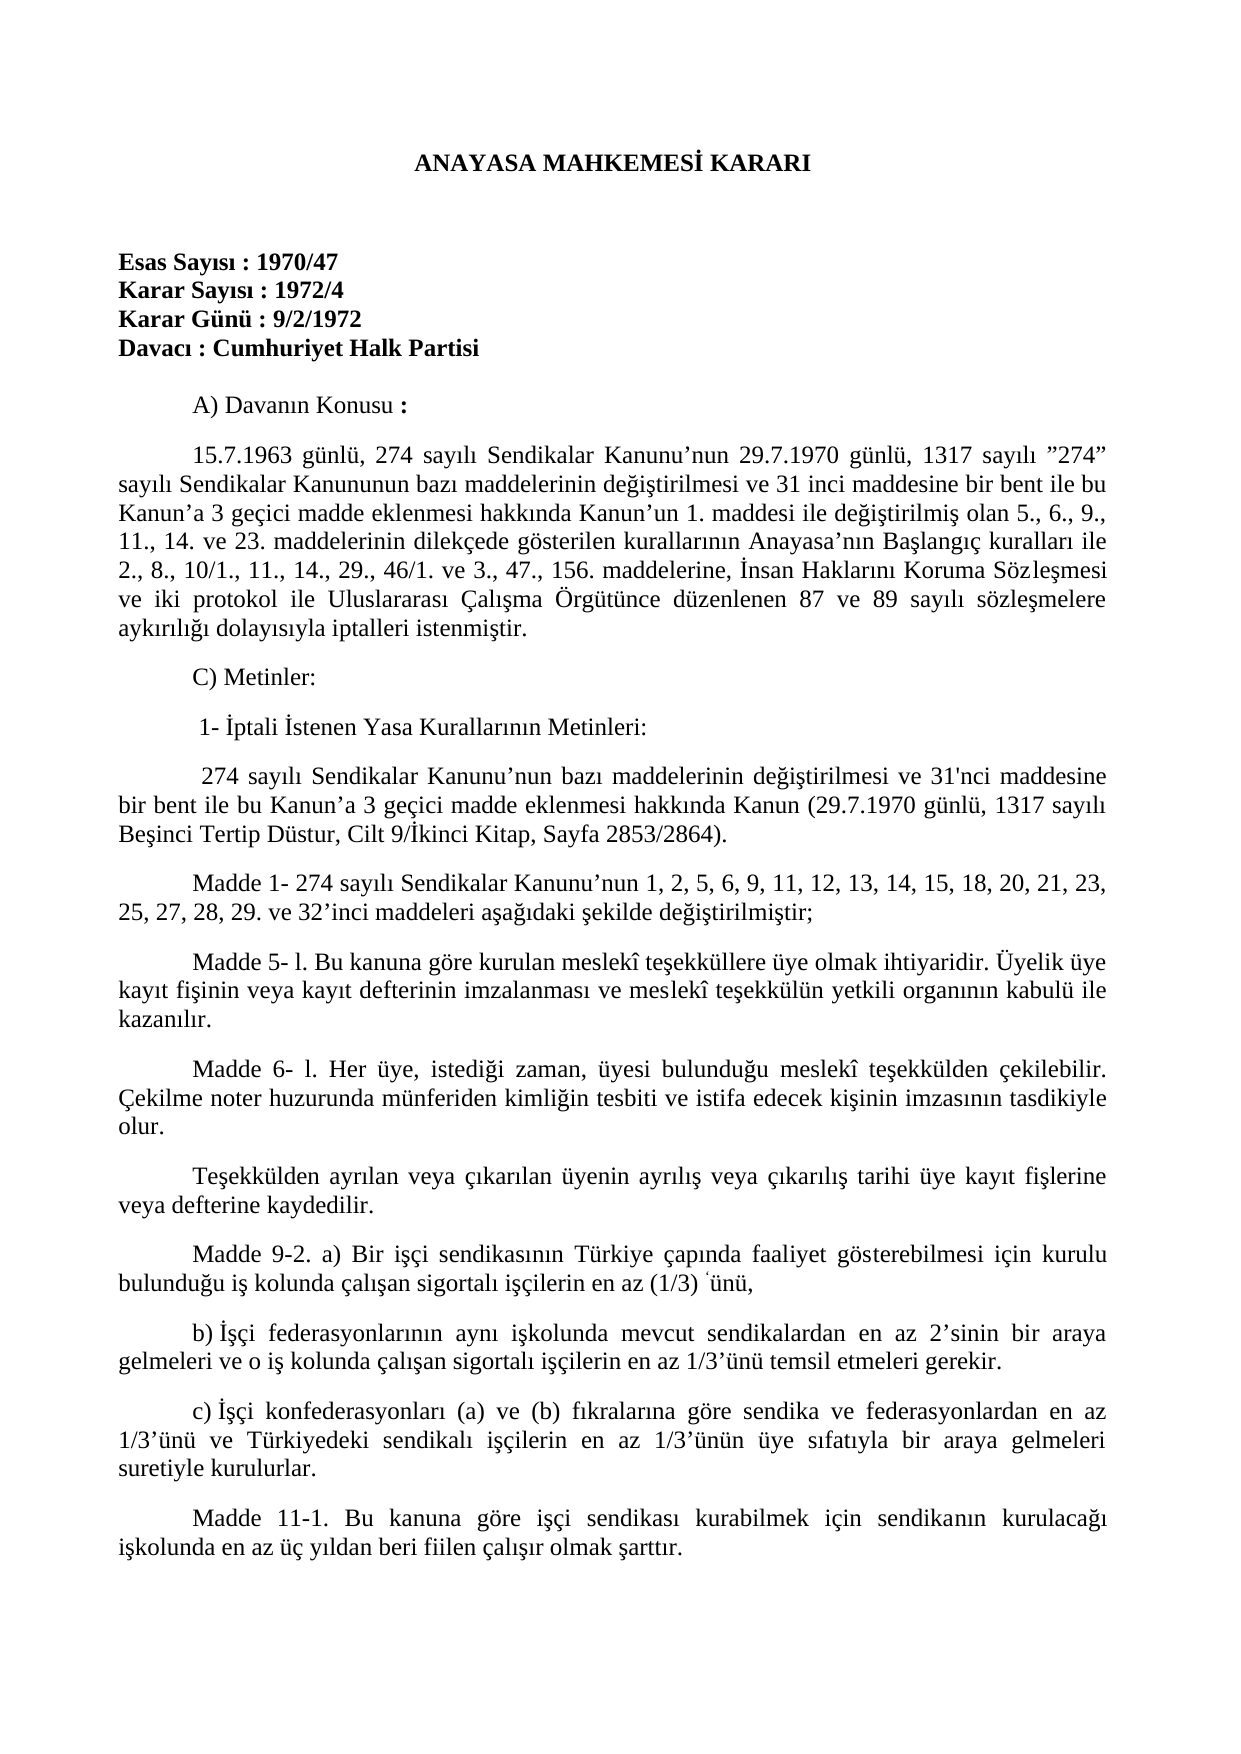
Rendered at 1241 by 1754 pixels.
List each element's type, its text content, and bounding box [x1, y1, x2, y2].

text 1- İptali İstenen Yasa Kurallarının Metinleri: [118, 712, 1107, 741]
text Esas Sayısı : 1970/47 [118, 247, 1137, 276]
text ANAYASA MAHKEMESİ KARARI [118, 148, 1107, 176]
text Madde 9-2. a) Bir işçi sendikasının Türkiye çapında faaliyet gösterebilmesi için kurulu bulunduğu iş kolunda çalışan sigortalı işçilerin en az (1/3) ‘ünü, [118, 1239, 1107, 1297]
text C) Metinler: [118, 662, 1107, 691]
text Karar Sayısı : 1972/4 [118, 276, 1137, 304]
text 274 sayılı Sendikalar Kanunu’nun bazı maddelerinin değiştirilmesi ve 31'nci maddesine bir bent ile bu Kanun’a 3 geçici madde eklenmesi hakkında Kanun (29.7.1970 günlü, 1317 sayılı Beşinci Tertip Düstur, Cilt 9/İkinci Kitap, Sayfa 2853/2864). [118, 761, 1107, 848]
text A) Davanın Konusu : [118, 391, 1107, 419]
text Madde 6- l. Her üye, istediği zaman, üyesi bulunduğu meslekî teşekkülden çekilebilir. Çekilme noter huzurunda münferiden kimliğin tesbiti ve istifa edecek kişinin imzasının tasdikiyle olur. [118, 1054, 1107, 1140]
text 15.7.1963 günlü, 274 sayılı Sendikalar Kanunu’nun 29.7.1970 günlü, 1317 sayılı ”274” sayılı Sendikalar Kanununun bazı maddelerinin değiştirilmesi ve 31 inci maddesine bir bent ile bu Kanun’a 3 geçici madde eklenmesi hakkında Kanun’un 1. maddesi ile değiştirilmiş olan 5., 6., 9., 11., 14. ve 23. maddelerinin dilekçede gösterilen kurallarının Anayasa’nın Başlangıç kuralları ile 2., 8., 10/1., 11., 14., 29., 46/1. ve 3., 47., 156. maddelerine, İnsan Haklarını Koruma Sözleşmesi ve iki protokol ile Uluslararası Çalışma Örgütünce düzenlenen 87 ve 89 sayılı sözleşmelere aykırılığı dolayısıyla iptalleri istenmiştir. [118, 440, 1107, 641]
text Karar Günü : 9/2/1972 [118, 304, 1137, 333]
text Madde 5- l. Bu kanuna göre kurulan meslekî teşekküllere üye olmak ihtiyaridir. Üyelik üye kayıt fişinin veya kayıt defterinin imzalanması ve meslekî teşekkülün yetkili organının kabulü ile kazanılır. [118, 947, 1107, 1033]
list İşçi konfederasyonları (a) ve (b) fıkralarına göre sendika ve federasyonlardan en az 1/3’ünü ve Türkiyedeki sendikalı işçilerin en az 1/3’ünün üye sıfatıyla bir araya gelmeleri suretiyle kurulurlar. [118, 1396, 1107, 1482]
text Madde 1- 274 sayılı Sendikalar Kanunu’nun 1, 2, 5, 6, 9, 11, 12, 13, 14, 15, 18, 20, 21, 23, 25, 27, 28, 29. ve 32’inci maddeleri aşağıdaki şekilde değiştirilmiştir; [118, 868, 1107, 926]
list İşçi federasyonlarının aynı işkolunda mevcut sendikalardan en az 2’sinin bir araya gelmeleri ve o iş kolunda çalışan sigortalı işçilerin en az 1/3’ünü temsil etmeleri gerekir. [118, 1318, 1107, 1375]
text Madde 11-1. Bu kanuna göre işçi sendikası kurabilmek için sendikanın kurulacağı işkolunda en az üç yıldan beri fiilen çalışır olmak şarttır. [118, 1503, 1107, 1561]
text Davacı : Cumhuriyet Halk Partisi [118, 333, 1137, 362]
text Teşekkülden ayrılan veya çıkarılan üyenin ayrılış veya çıkarılış tarihi üye kayıt fişlerine veya defterine kaydedilir. [118, 1161, 1107, 1218]
